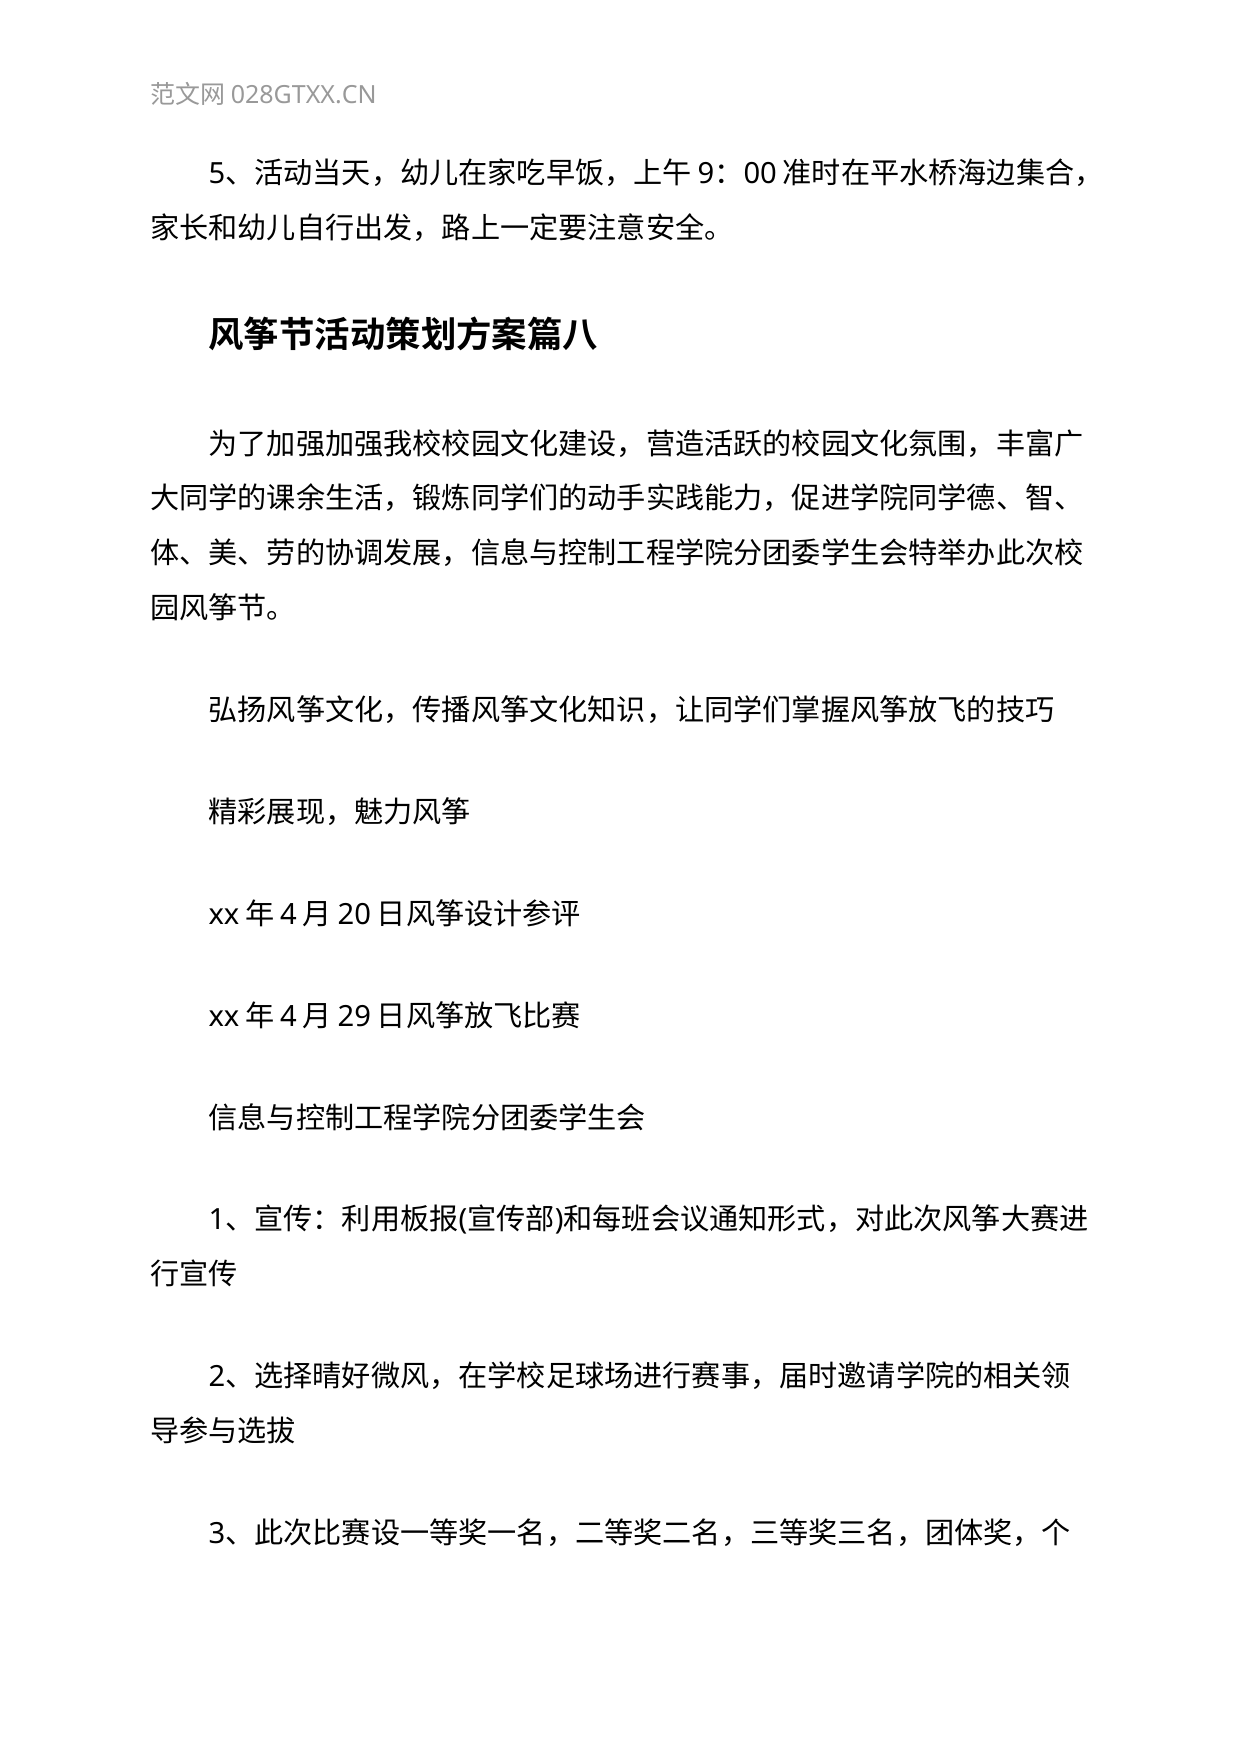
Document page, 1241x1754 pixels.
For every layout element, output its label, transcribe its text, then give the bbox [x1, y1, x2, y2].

text 弘扬风筝文化，传播风筝文化知识，让同学们掌握风筝放飞的技巧 [150, 687, 1090, 729]
text 信息与控制工程学院分团委学生会 [150, 1094, 1090, 1136]
text xx年4月29日风筝放飞比赛 [150, 992, 1090, 1034]
text 5、活动当天，幼儿在家吃早饭，上午9：00准时在平水桥海边集合，家长和幼儿自行出发，路上一定要注意安全。 [150, 150, 1090, 247]
text 2、选择晴好微风，在学校足球场进行赛事，届时邀请学院的相关领导参与选拔 [150, 1353, 1090, 1450]
text 1、宣传：利用板报(宣传部)和每班会议通知形式，对此次风筝大赛进行宣传 [150, 1196, 1090, 1293]
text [150, 1509, 1090, 1552]
text 精彩展现，魅力风筝 [150, 788, 1090, 831]
text xx年4月20日风筝设计参评 [150, 890, 1090, 933]
text 为了加强加强我校校园文化建设，营造活跃的校园文化氛围，丰富广大同学的课余生活，锻炼同学们的动手实践能力，促进学院同学德、智、体、美、劳的协调发展，信息与控制工程学院分团委学生会特举办此次校园风筝节。 [150, 420, 1090, 627]
text 风筝节活动策划方案篇八 [150, 307, 1090, 358]
